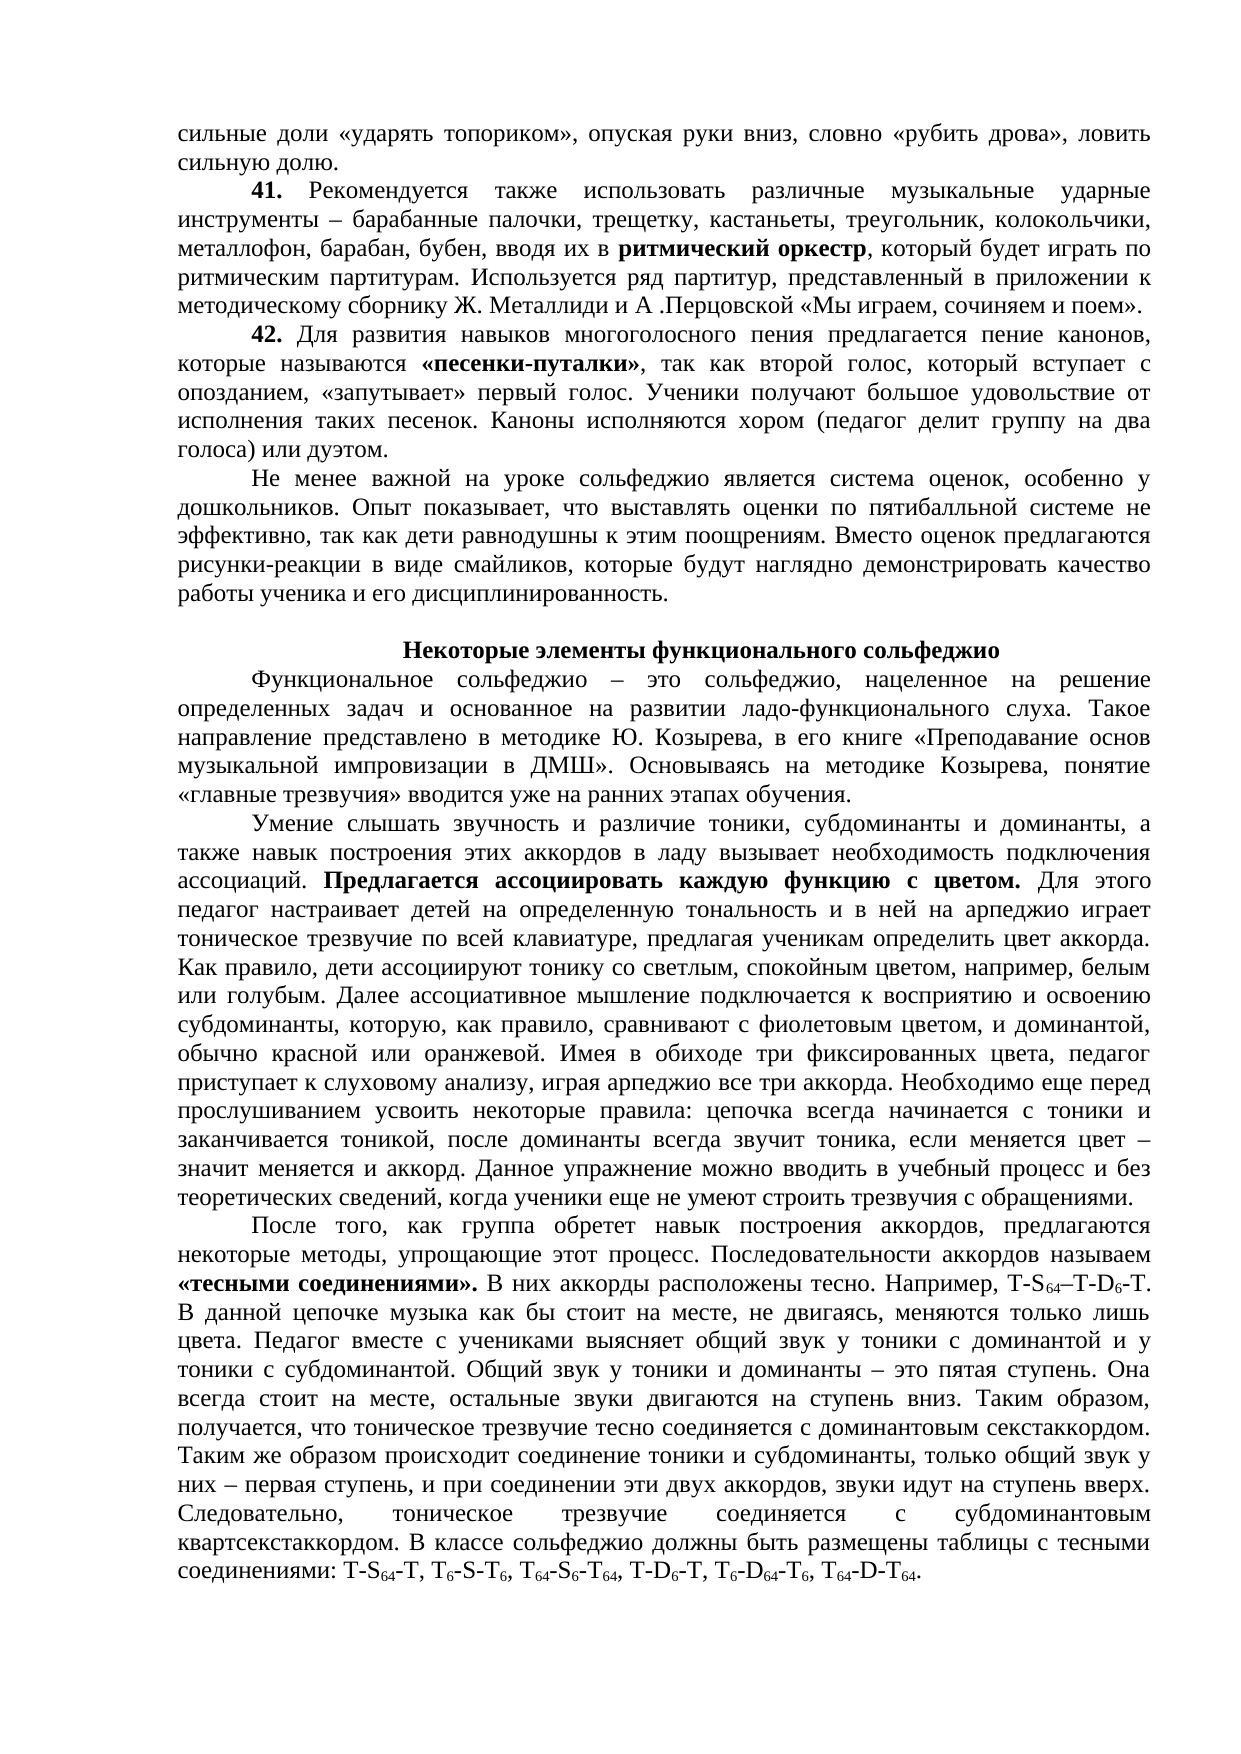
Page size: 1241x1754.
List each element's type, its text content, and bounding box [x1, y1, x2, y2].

list Некоторые элементы функционального сольфеджио [177, 636, 1152, 664]
list После того, как группа обретет навык построения аккордов, предлагаются некоторые методы, упрощающие этот процесс. Последовательности аккордов называем «тесными соединениями». В них аккорды расположены тесно. Например, Т-S64–Т-D6-Т. В данной цепочке музыка как бы стоит на месте, не двигаясь, меняются только лишь цвета. Педагог вместе с учениками выясняет общий звук у тоники с доминантой и у тоники с субдоминантой. Общий звук у тоники и доминанты – это пятая ступень. Она всегда стоит на месте, остальные звуки двигаются на ступень вниз. Таким образом, получается, что тоническое трезвучие тесно соединяется с доминантовым секстаккордом. Таким же образом происходит соединение тоники и субдоминанты, только общий звук у них – первая ступень, и при соединении эти двух аккордов, звуки идут на ступень вверх. Следовательно, тоническое трезвучие соединяется с субдоминантовым квартсекстаккордом. В классе сольфеджио должны быть размещены таблицы с тесными соединениями: T-S64-T, T6-S-T6, T64-S6-T64, T-D6-T, T6-D64-T6, T64-D-T64. [177, 1211, 1152, 1584]
list Умение слышать звучность и различие тоники, субдоминанты и доминанты, а также навык построения этих аккордов в ладу вызывает необходимость подключения ассоциаций. Предлагается ассоциировать каждую функцию с цветом. Для этого педагог настраивает детей на определенную тональность и в ней на арпеджио играет тоническое трезвучие по всей клавиатуре, предлагая ученикам определить цвет аккорда. Как правило, дети ассоциируют тонику со светлым, спокойным цветом, например, белым или голубым. Далее ассоциативное мышление подключается к восприятию и освоению субдоминанты, которую, как правило, сравнивают с фиолетовым цветом, и доминантой, обычно красной или оранжевой. Имея в обиходе три фиксированных цвета, педагог приступает к слуховому анализу, играя арпеджио все три аккорда. Необходимо еще перед прослушиванием усвоить некоторые правила: цепочка всегда начинается с тоники и заканчивается тоникой, после доминанты всегда звучит тоника, если меняется цвет – значит меняется и аккорд. Данное упражнение можно вводить в учебный процесс и без теоретических сведений, когда ученики еще не умеют строить трезвучия с обращениями. [177, 808, 1152, 1211]
list 42. Для развития навыков многоголосного пения предлагается пение канонов, которые называются «песенки-путалки», так как второй голос, который вступает с опозданием, «запутывает» первый голос. Ученики получают большое удовольствие от исполнения таких песенок. Каноны исполняются хором (педагог делит группу на два голоса) или дуэтом. [177, 319, 1152, 463]
list Не менее важной на уроке сольфеджио является система оценок, особенно у дошкольников. Опыт показывает, что выставлять оценки по пятибалльной системе не эффективно, так как дети равнодушны к этим поощрениям. Вместо оценок предлагаются рисунки-реакции в виде смайликов, которые будут наглядно демонстрировать качество работы ученика и его дисциплинированность. [177, 463, 1152, 607]
list Функциональное сольфеджио – это сольфеджио, нацеленное на решение определенных задач и основанное на развитии ладо-функционального слуха. Такое направление представлено в методике Ю. Козырева, в его книге «Преподавание основ музыкальной импровизации в ДМШ». Основываясь на методике Козырева, понятие «главные трезвучия» вводится уже на ранних этапах обучения. [177, 664, 1152, 808]
list 41. Рекомендуется также использовать различные музыкальные ударные инструменты – барабанные палочки, трещетку, кастаньеты, треугольник, колокольчики, металлофон, барабан, бубен, вводя их в ритмический оркестр, который будет играть по ритмическим партитурам. Используется ряд партитур, представленный в приложении к методическому сборнику Ж. Металлиди и А .Перцовской «Мы играем, сочиняем и поем». [177, 176, 1152, 319]
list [177, 118, 1152, 176]
